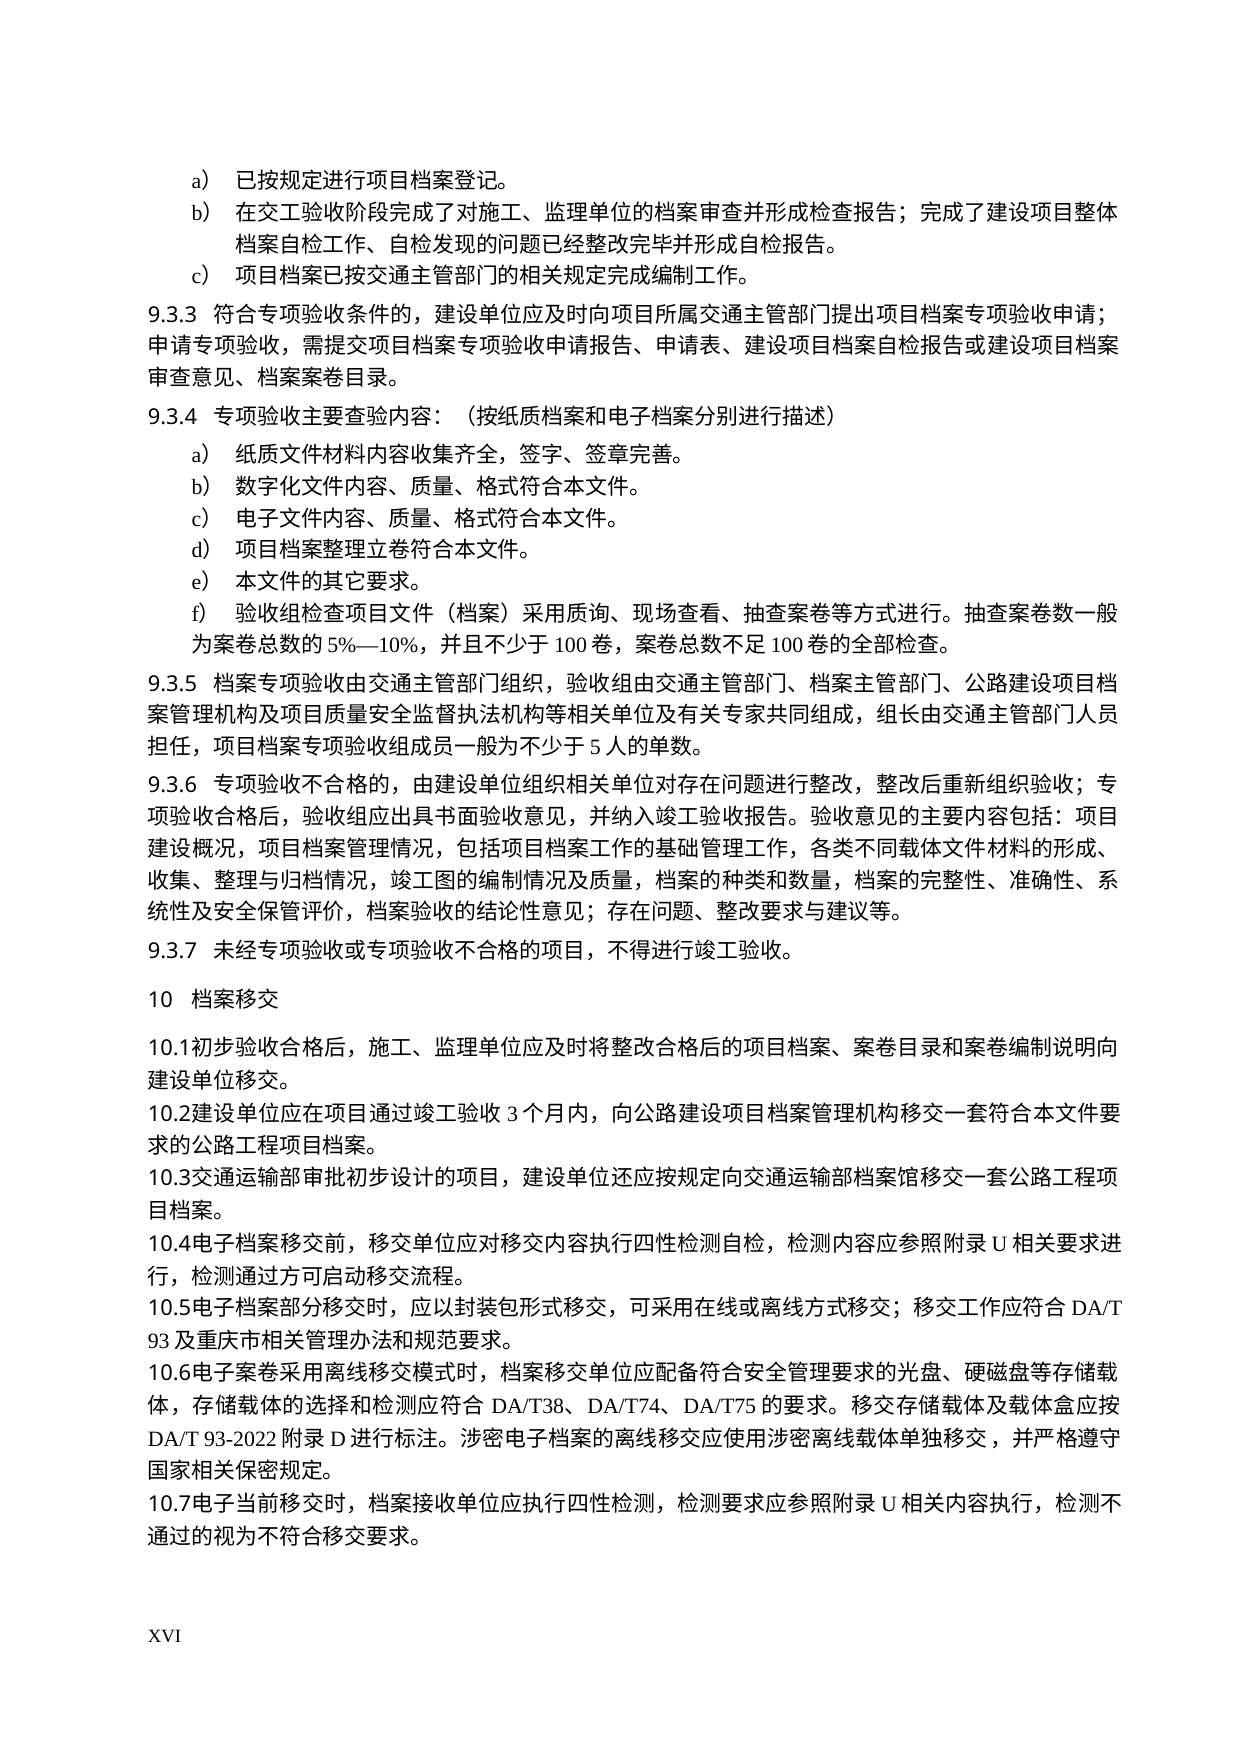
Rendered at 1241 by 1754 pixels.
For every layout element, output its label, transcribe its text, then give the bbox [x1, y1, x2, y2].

text 本文件的其它要求。 [191, 564, 1122, 596]
text 未经专项验收或专项验收不合格的项目，不得进行竣工验收。 [148, 933, 1122, 964]
text 电子档案部分移交时，应以封装包形式移交，可采用在线或离线方式移交；移交工作应符合DA/T 93及重庆市相关管理办法和规范要求。 [148, 1291, 1122, 1356]
list 纸质文件材料内容收集齐全，签字、签章完善。 [191, 437, 1122, 469]
text 专项验收不合格的，由建设单位组织相关单位对存在问题进行整改，整改后重新组织验收；专项验收合格后，验收组应出具书面验收意见，并纳入竣工验收报告。验收意见的主要内容包括：项目建设概况，项目档案管理情况，包括项目档案工作的基础管理工作，各类不同载体文件材料的形成、收集、整理与归档情况，竣工图的编制情况及质量，档案的种类和数量，档案的完整性、准确性、系统性及安全保管评价，档案验收的结论性意见；存在问题、整改要求与建议等。 [148, 767, 1122, 926]
text 专项验收主要查验内容：（按纸质档案和电子档案分别进行描述） [148, 399, 1122, 430]
text 项目档案整理立卷符合本文件。 [191, 532, 1122, 564]
text 档案专项验收由交通主管部门组织，验收组由交通主管部门、档案主管部门、公路建设项目档案管理机构及项目质量安全监督执法机构等相关单位及有关专家共同组成，组长由交通主管部门人员担任，项目档案专项验收组成员一般为不少于5人的单数。 [148, 666, 1122, 761]
text 符合专项验收条件的，建设单位应及时向项目所属交通主管部门提出项目档案专项验收申请；申请专项验收，需提交项目档案专项验收申请报告、申请表、建设项目档案自检报告或建设项目档案审查意见、档案案卷目录。 [148, 297, 1122, 392]
text 电子档案移交前，移交单位应对移交内容执行四性检测自检，检测内容应参照附录U相关要求进行，检测通过方可启动移交流程。 [148, 1226, 1122, 1291]
text 交通运输部审批初步设计的项目，建设单位还应按规定向交通运输部档案馆移交一套公路工程项目档案。 [148, 1161, 1122, 1226]
list 项目档案已按交通主管部门的相关规定完成编制工作。 [191, 258, 1122, 290]
text 建设单位应在项目通过竣工验收3个月内，向公路建设项目档案管理机构移交一套符合本文件要求的公路工程项目档案。 [148, 1096, 1122, 1161]
text 电子文件内容、质量、格式符合本文件。 [191, 501, 1122, 532]
text 初步验收合格后，施工、监理单位应及时将整改合格后的项目档案、案卷目录和案卷编制说明向建设单位移交。 [148, 1031, 1122, 1096]
list 在交工验收阶段完成了对施工、监理单位的档案审查并形成检查报告；完成了建设项目整体档案自检工作、自检发现的问题已经整改完毕并形成自检报告。 [191, 195, 1122, 258]
text 电子当前移交时，档案接收单位应执行四性检测，检测要求应参照附录U相关内容执行，检测不通过的视为不符合移交要求。 [148, 1486, 1122, 1551]
text 验收组检查项目文件（档案）采用质询、现场查看、抽查案卷等方式进行。抽查案卷数一般为案卷总数的5%—10%，并且不少于100卷，案卷总数不足100卷的全部检查。 [191, 596, 1122, 659]
text 电子案卷采用离线移交模式时，档案移交单位应配备符合安全管理要求的光盘、硬磁盘等存储载体，存储载体的选择和检测应符合DA/T38、DA/T74、DA/T75的要求。移交存储载体及载体盒应按DA/T 93-2022附录D进行标注。涉密电子档案的离线移交应使用涉密离线载体单独移交，并严格遵守国家相关保密规定。 [148, 1356, 1122, 1486]
text 数字化文件内容、质量、格式符合本文件。 [191, 469, 1122, 501]
subtitle 档案移交 [148, 981, 1122, 1014]
list 已按规定进行项目档案登记。 [191, 163, 1122, 195]
